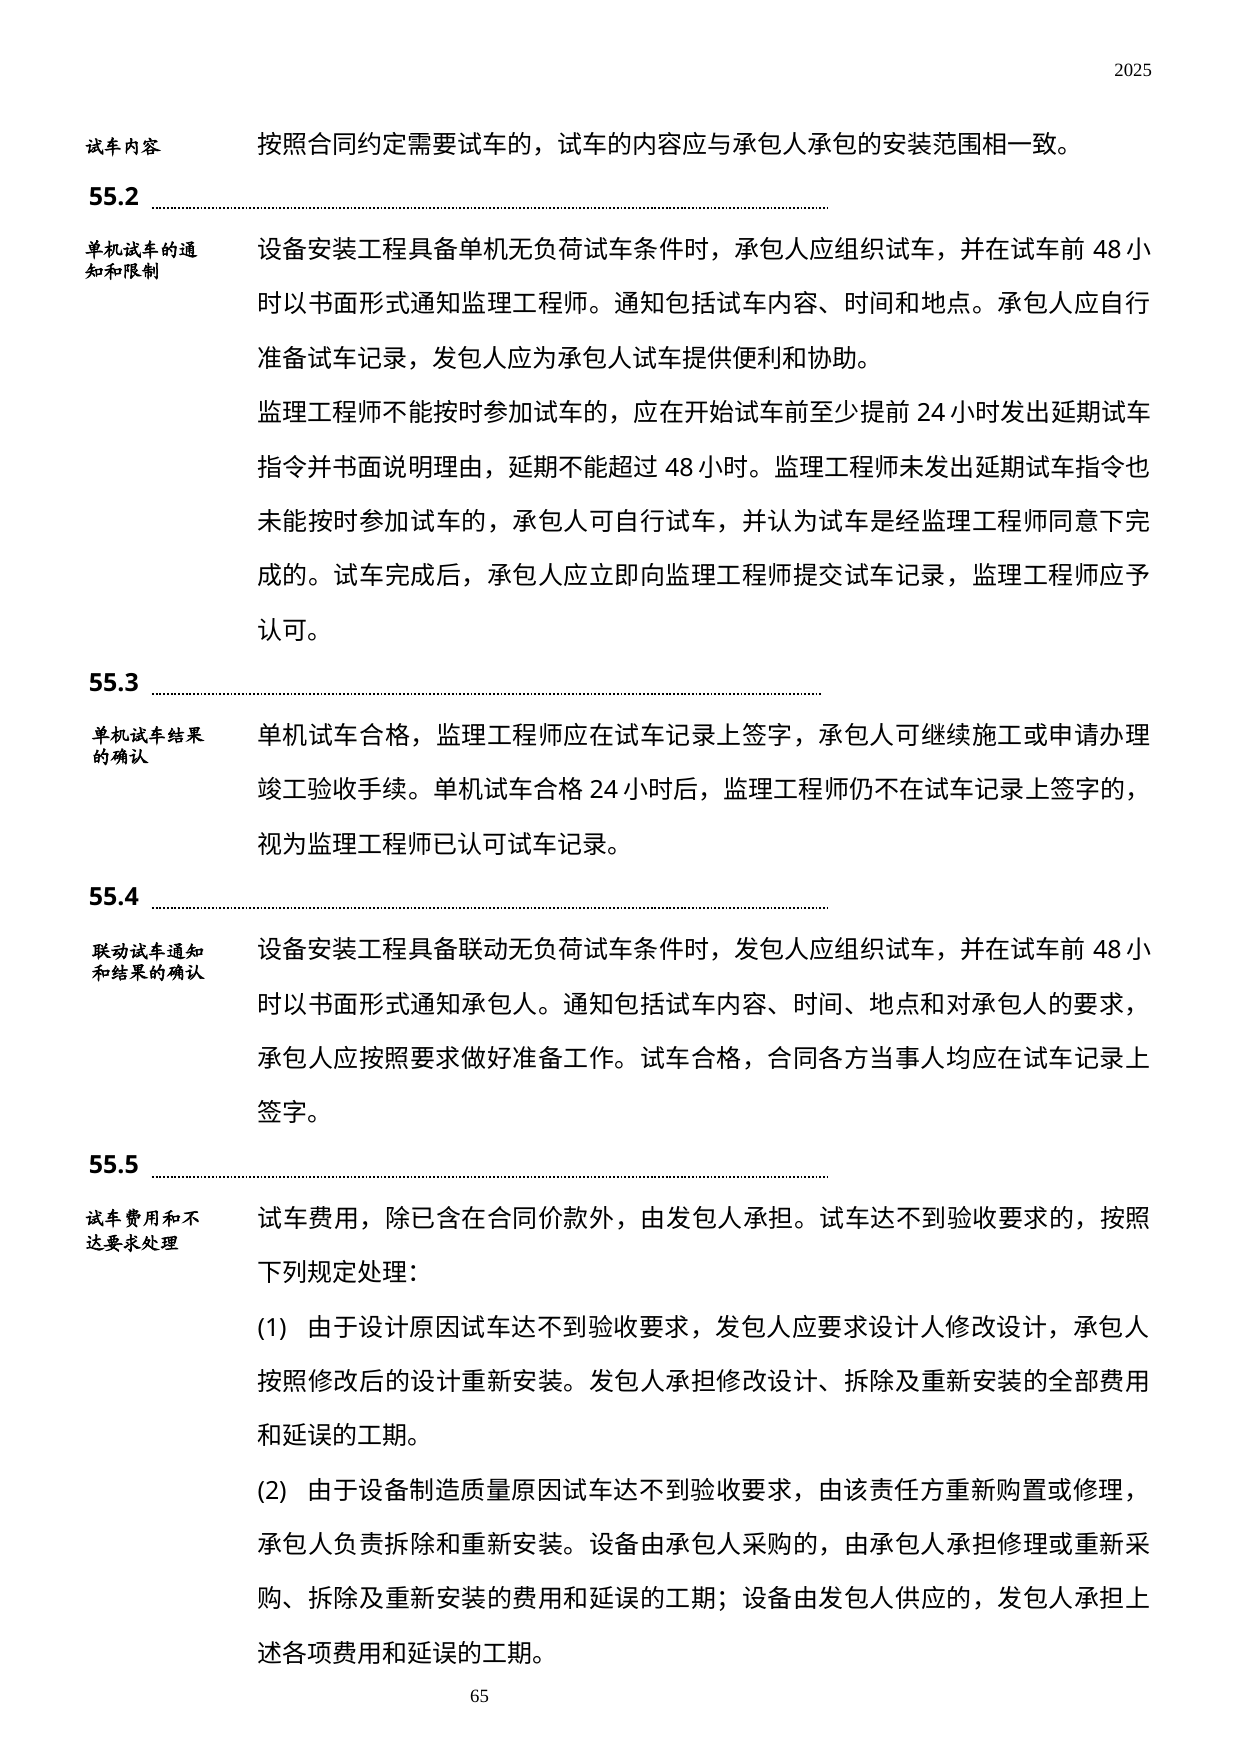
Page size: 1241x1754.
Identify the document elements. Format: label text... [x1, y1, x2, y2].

text 55.2 [89, 178, 1152, 212]
text 按照合同约定需要试车的，试车的内容应与承包人承包的安装范围相一致。 [257, 124, 1152, 160]
list 由于设计原因试车达不到验收要求，发包人应要求设计人修改设计，承包人按照修改后的设计重新安装。发包人承担修改设计、拆除及重新安装的全部费用和延误的工期。 [257, 1307, 1152, 1452]
text 55.3 [89, 664, 1152, 698]
list 由于设备制造质量原因试车达不到验收要求，由该责任方重新购置或修理，承包人负责拆除和重新安装。设备由承包人采购的，由承包人承担修理或重新采购、拆除及重新安装的费用和延误的工期；设备由发包人供应的，发包人承担上述各项费用和延误的工期。 [257, 1470, 1152, 1669]
text 单机试车合格，监理工程师应在试车记录上签字，承包人可继续施工或申请办理竣工验收手续。单机试车合格24小时后，监理工程师仍不在试车记录上签字的，视为监理工程师已认可试车记录。 [257, 716, 1152, 861]
text 55.4 [89, 879, 1152, 913]
text 试车费用，除已含在合同价款外，由发包人承担。试车达不到验收要求的，按照下列规定处理： [257, 1198, 1152, 1289]
text 55.5 [89, 1147, 1152, 1181]
text 监理工程师不能按时参加试车的，应在开始试车前至少提前24小时发出延期试车指令并书面说明理由，延期不能超过48小时。监理工程师未发出延期试车指令也未能按时参加试车的，承包人可自行试车，并认为试车是经监理工程师同意下完成的。试车完成后，承包人应立即向监理工程师提交试车记录，监理工程师应予认可。 [257, 393, 1152, 646]
text 设备安装工程具备单机无负荷试车条件时，承包人应组织试车，并在试车前48小时以书面形式通知监理工程师。通知包括试车内容、时间和地点。承包人应自行准备试车记录，发包人应为承包人试车提供便利和协助。 [257, 229, 1152, 374]
text 设备安装工程具备联动无负荷试车条件时，发包人应组织试车，并在试车前48小时以书面形式通知承包人。通知包括试车内容、时间、地点和对承包人的要求，承包人应按照要求做好准备工作。试车合格，合同各方当事人均应在试车记录上签字。 [257, 930, 1152, 1129]
